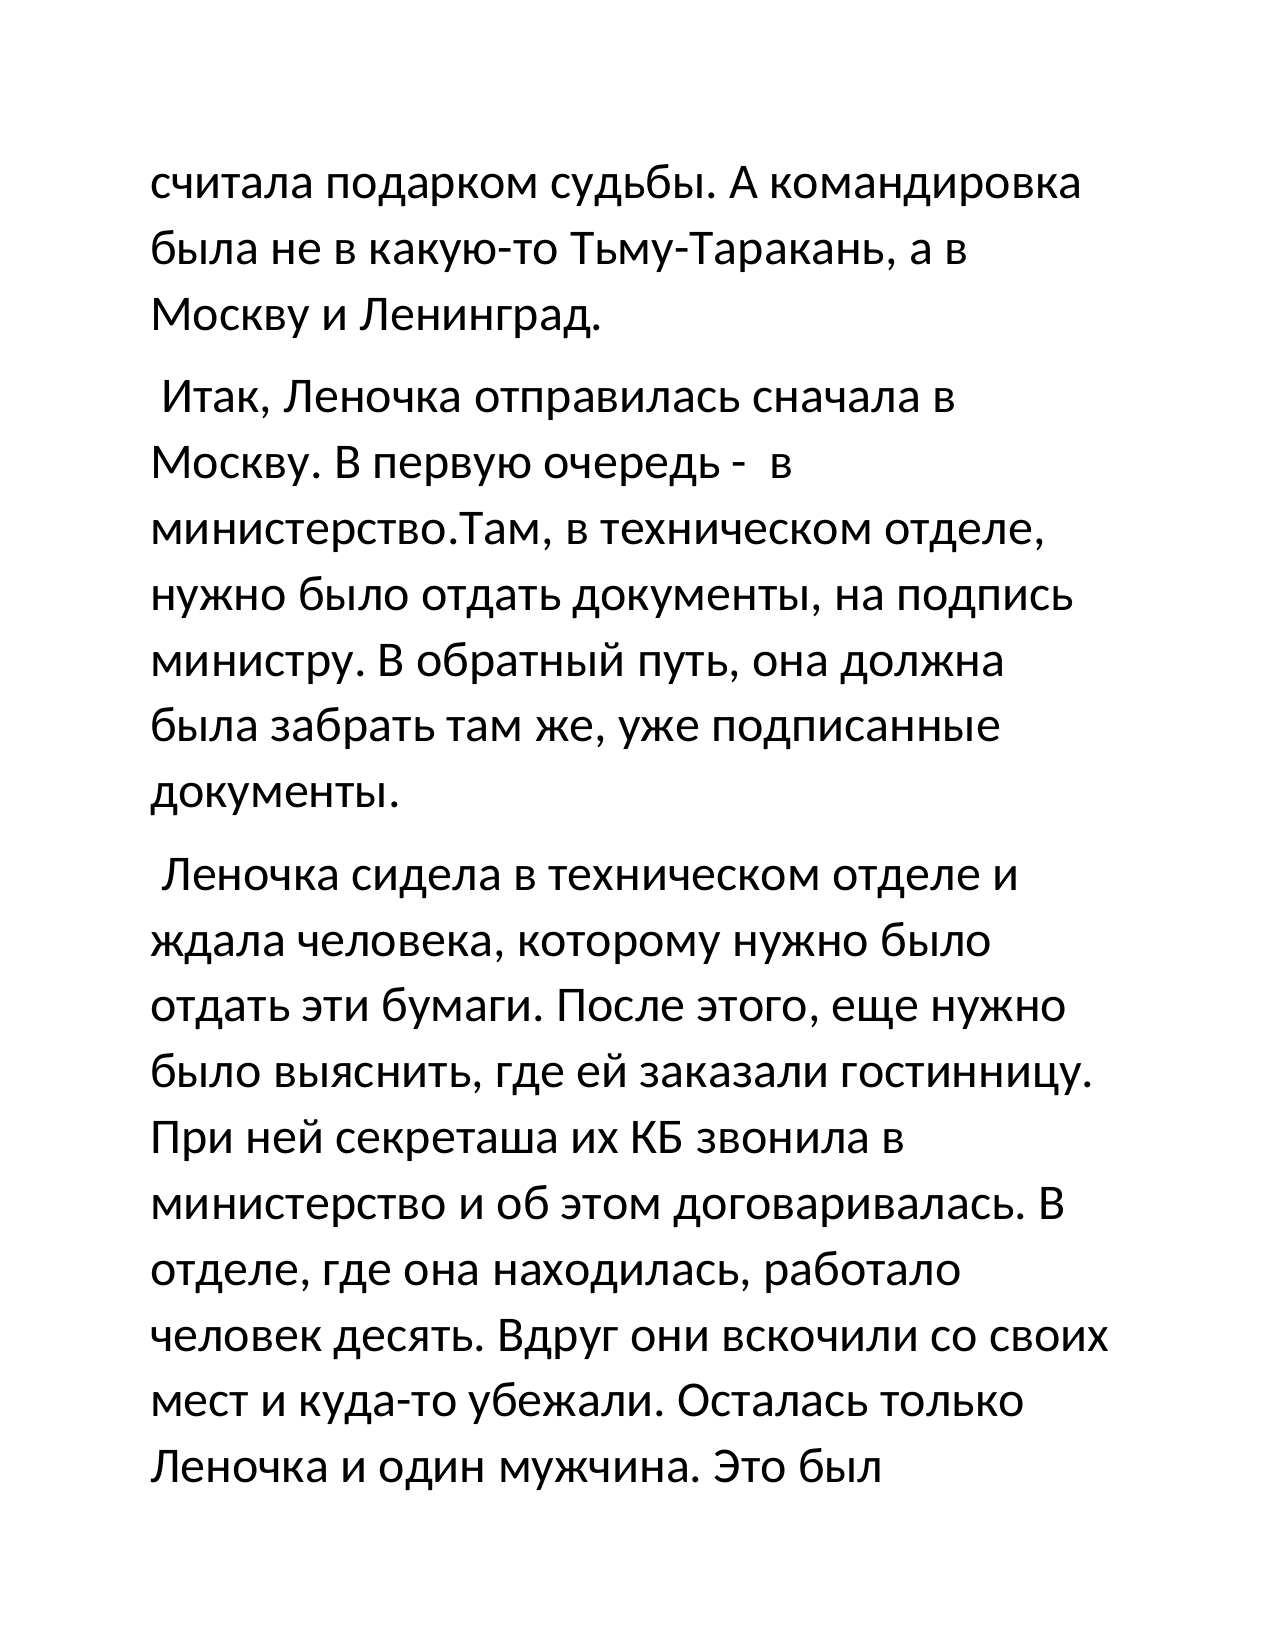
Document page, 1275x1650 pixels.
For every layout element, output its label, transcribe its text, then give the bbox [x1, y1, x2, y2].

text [150, 150, 1125, 343]
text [150, 842, 1125, 1495]
text Итак, Леночка отправилась сначала в Москву. В первую очередь - в министерство.Там, в техническом отделе, нужно было отдать документы, на подпись министру. В обратный путь, она должна была забрать там же, уже подписанные документы. [150, 364, 1125, 820]
